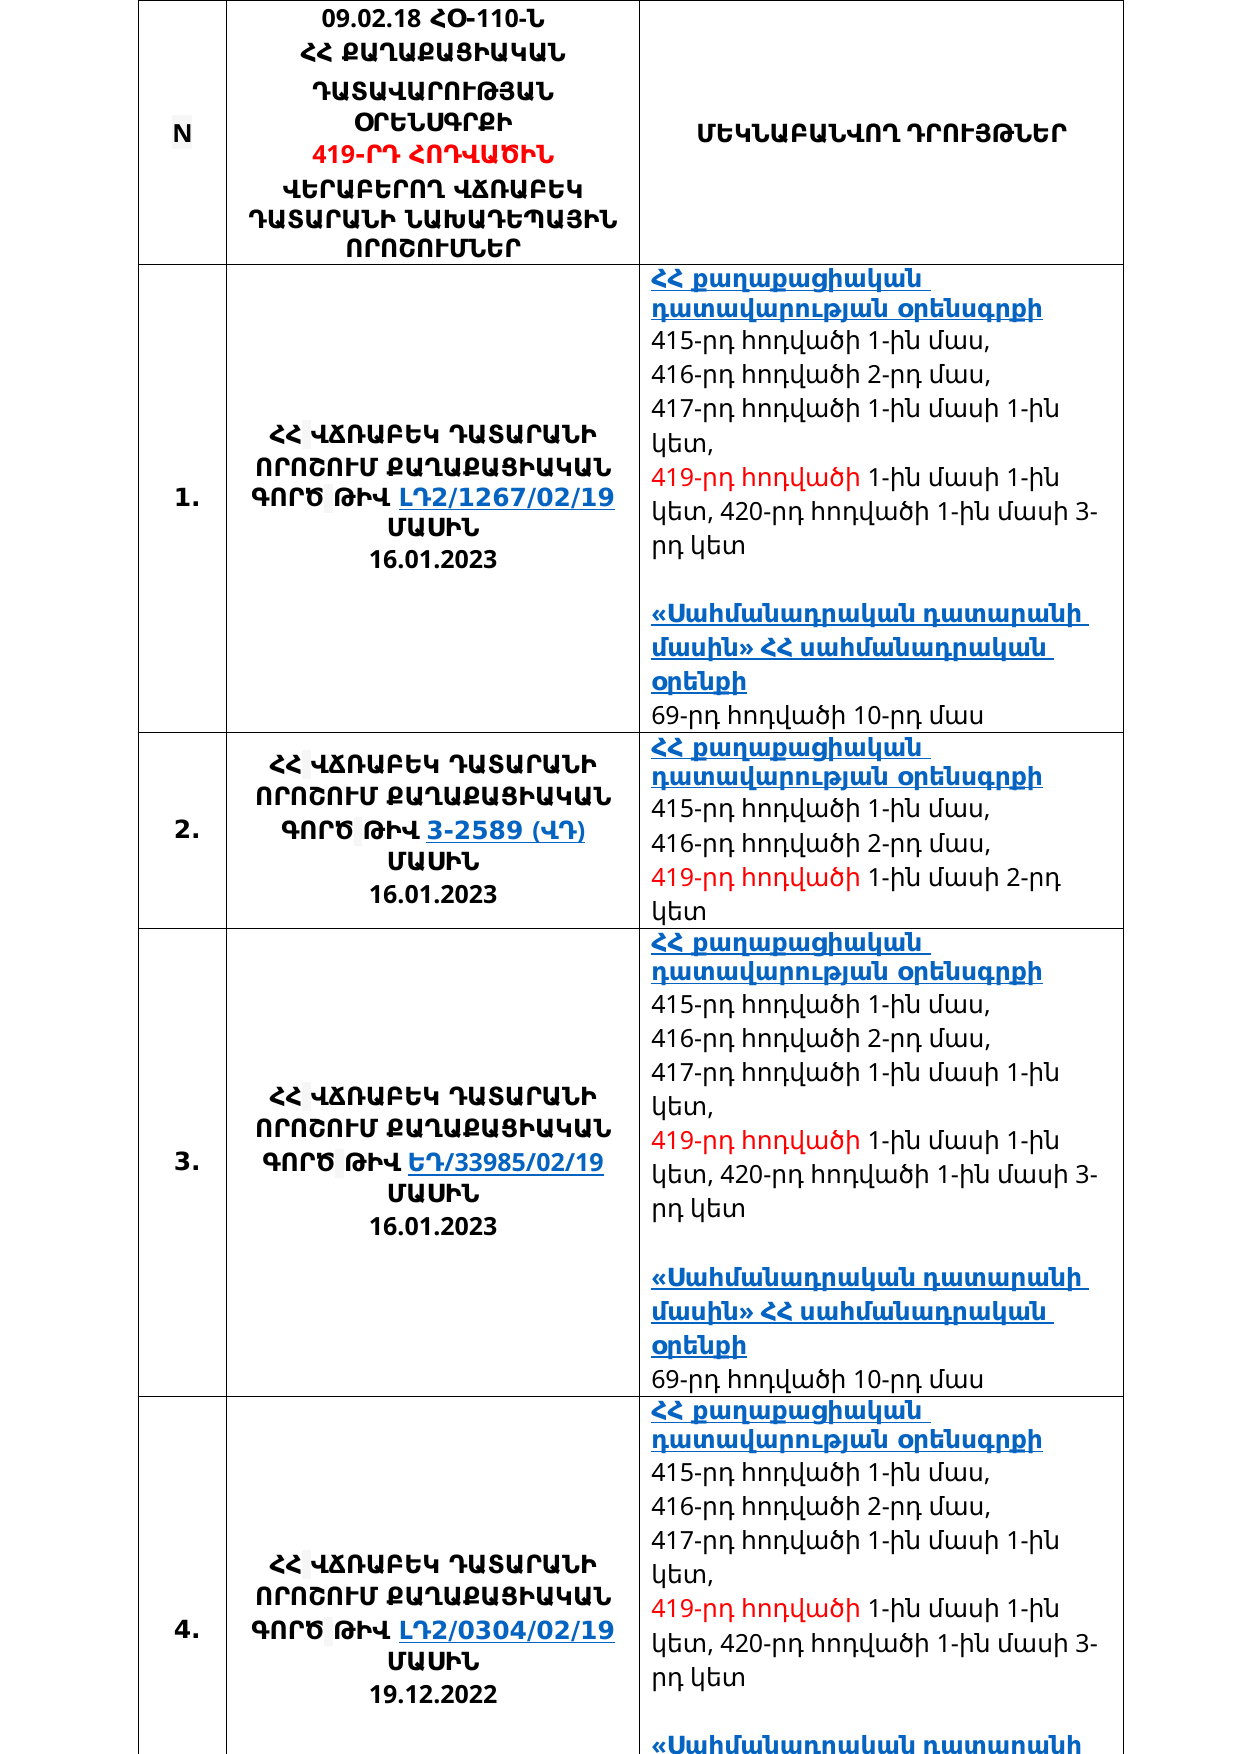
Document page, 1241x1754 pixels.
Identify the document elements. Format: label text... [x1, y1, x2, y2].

table_cell ՀՀ ՎՃՌԱԲԵԿ ԴԱՏԱՐԱՆԻ ՈՐՈՇՈՒՄ ՔԱՂԱՔԱՑԻԱԿԱՆ ԳՈՐԾ ԹԻՎ 3-2589 (ՎԴ) ՄԱՍԻՆ 16.01.2023 [227, 733, 639, 927]
table_cell [139, 265, 226, 732]
table_cell ՀՀ ՎՃՌԱԲԵԿ ԴԱՏԱՐԱՆԻ ՈՐՈՇՈՒՄ ՔԱՂԱՔԱՑԻԱԿԱՆ ԳՈՐԾ ԹԻՎ ԵԴ/33985/02/19 ՄԱՍԻՆ 16.01.2023 [227, 929, 639, 1396]
table_cell ՀՀ քաղաքացիական դատավարության օրենսգրքի 415-րդ հոդվածի 1-ին մաս, 416-րդ հոդվածի 2-րդ մաս, 417-րդ հոդվածի 1-ին մասի 1-ին կետ, 419-րդ հոդվածի 1-ին մասի 1-ին կետ, 420-րդ հոդվածի 1-ին մասի 3-րդ կետ «Սահմանադրական դատարանի մասին» ՀՀ սահմանադրական օրենքի 69-րդ հոդվածի 10-րդ մաս [640, 1397, 1123, 1754]
table_cell ՀՀ քաղաքացիական դատավարության օրենսգրքի 415-րդ հոդվածի 1-ին մաս, 416-րդ հոդվածի 2-րդ մաս, 417-րդ հոդվածի 1-ին մասի 1-ին կետ, 419-րդ հոդվածի 1-ին մասի 1-ին կետ, 420-րդ հոդվածի 1-ին մասի 3-րդ կետ «Սահմանադրական դատարանի մասին» ՀՀ սահմանադրական օրենքի 69-րդ հոդվածի 10-րդ մաս [640, 265, 1123, 732]
table_header N [139, 1, 226, 264]
table_cell ՀՀ ՎՃՌԱԲԵԿ ԴԱՏԱՐԱՆԻ ՈՐՈՇՈՒՄ ՔԱՂԱՔԱՑԻԱԿԱՆ ԳՈՐԾ ԹԻՎ ԼԴ2/1267/02/19 ՄԱՍԻՆ 16.01.2023 [227, 265, 639, 732]
table_header 09.02.18 ՀՕ-110-Ն ՀՀ ՔԱՂԱՔԱՑԻԱԿԱՆ ԴԱՏԱՎԱՐՈՒԹՅԱՆ ՕՐԵՆՍԳՐՔԻ 419-ՐԴ ՀՈԴՎԱԾԻՆ ՎԵՐԱԲԵՐՈՂ ՎՃՌԱԲԵԿ ԴԱՏԱՐԱՆԻ ՆԱԽԱԴԵՊԱՅԻՆ ՈՐՈՇՈՒՄՆԵՐ [227, 1, 639, 264]
table_cell [139, 733, 226, 927]
table_cell [139, 1397, 226, 1754]
table_cell ՀՀ ՎՃՌԱԲԵԿ ԴԱՏԱՐԱՆԻ ՈՐՈՇՈՒՄ ՔԱՂԱՔԱՑԻԱԿԱՆ ԳՈՐԾ ԹԻՎ ԼԴ2/0304/02/19 ՄԱՍԻՆ 19.12.2022 [227, 1397, 639, 1754]
table_cell ՀՀ քաղաքացիական դատավարության օրենսգրքի 415-րդ հոդվածի 1-ին մաս, 416-րդ հոդվածի 2-րդ մաս, 419-րդ հոդվածի 1-ին մասի 2-րդ կետ [640, 733, 1123, 927]
table_cell ՀՀ քաղաքացիական դատավարության օրենսգրքի 415-րդ հոդվածի 1-ին մաս, 416-րդ հոդվածի 2-րդ մաս, 417-րդ հոդվածի 1-ին մասի 1-ին կետ, 419-րդ հոդվածի 1-ին մասի 1-ին կետ, 420-րդ հոդվածի 1-ին մասի 3-րդ կետ «Սահմանադրական դատարանի մասին» ՀՀ սահմանադրական օրենքի 69-րդ հոդվածի 10-րդ մաս [640, 929, 1123, 1396]
table_header ՄԵԿՆԱԲԱՆՎՈՂ ԴՐՈՒՅԹՆԵՐ [640, 1, 1123, 264]
table_cell [139, 929, 226, 1396]
